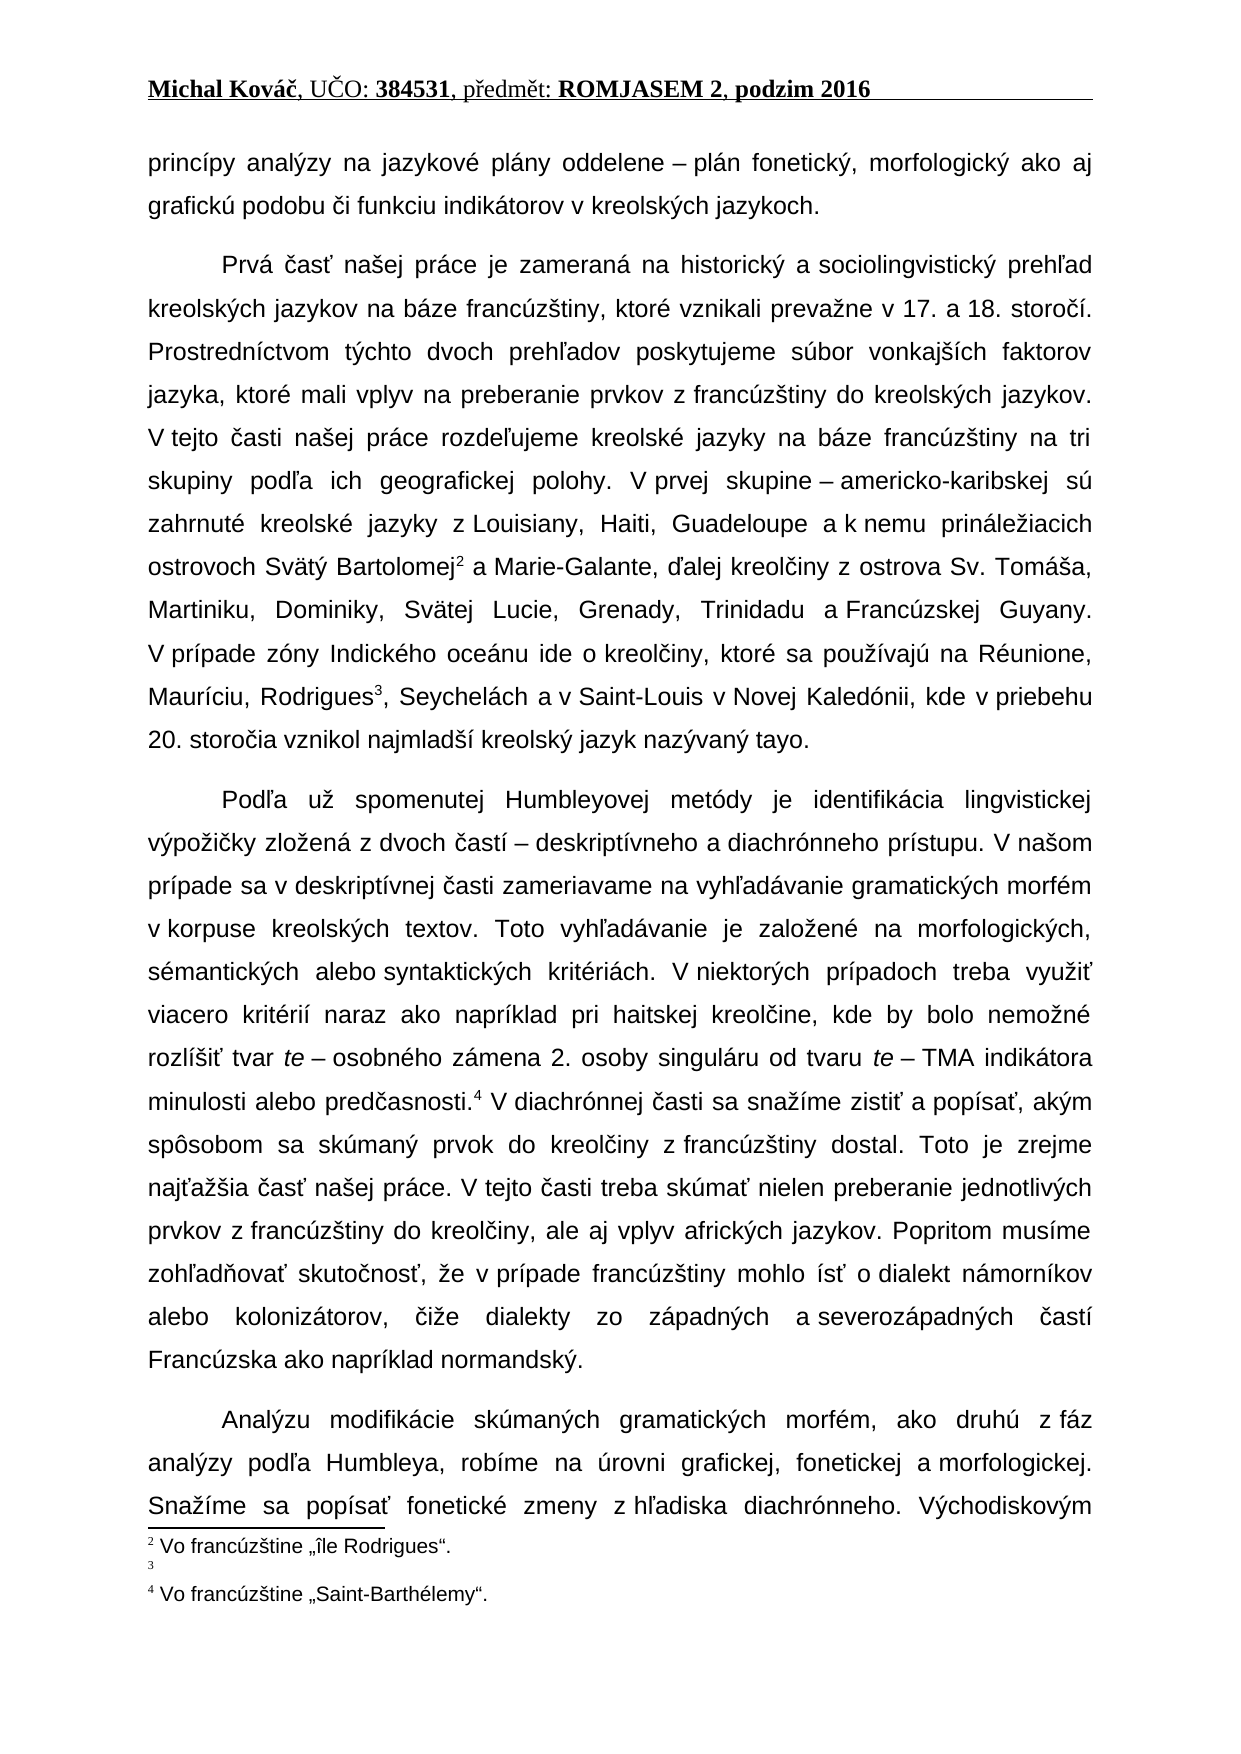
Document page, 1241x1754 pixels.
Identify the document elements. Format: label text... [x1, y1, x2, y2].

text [148, 148, 1093, 219]
text Podľa už spomenutej Humbleyovej metódy je identifikácia lingvistickej výpožičky zložená z dvoch častí – deskriptívneho a diachrónneho prístupu. V našom prípade sa v deskriptívnej časti zameriavame na vyhľadávanie gramatických morfém v korpuse kreolských textov. Toto vyhľadávanie je založené na morfologických, sémantických alebo syntaktických kritériách. V niektorých prípadoch treba využiť viacero kritérií naraz ako napríklad pri haitskej kreolčine, kde by bolo nemožné rozlíšiť tvar te – osobného zámena 2. osoby singuláru od tvaru te – TMA indikátora minulosti alebo predčasnosti. V diachrónnej časti sa snažíme zistiť a popísať, akým spôsobom sa skúmaný prvok do kreolčiny z francúzštiny dostal. Toto je zrejme najťažšia časť našej práce. V tejto časti treba skúmať nielen preberanie jednotlivých prvkov z francúzštiny do kreolčiny, ale aj vplyv afrických jazykov. Popritom musíme zohľadňovať skutočnosť, že v prípade francúzštiny mohlo ísť o dialekt námorníkov alebo kolonizátorov, čiže dialekty zo západných a severozápadných častí Francúzska ako napríklad normandský. [148, 785, 1093, 1374]
text Prvá časť našej práce je zameraná na historický a sociolingvistický prehľad kreolských jazykov na báze francúzštiny, ktoré vznikali prevažne v 17. a 18. storočí. Prostredníctvom týchto dvoch prehľadov poskytujeme súbor vonkajších faktorov jazyka, ktoré mali vplyv na preberanie prvkov z francúzštiny do kreolských jazykov. V tejto časti našej práce rozdeľujeme kreolské jazyky na báze francúzštiny na tri skupiny podľa ich geografickej polohy. V prvej skupine – americko-karibskej sú zahrnuté kreolské jazyky z Louisiany, Haiti, Guadeloupe a k nemu prináležiacich ostrovoch Svätý Bartolomej a Marie-Galante, ďalej kreolčiny z ostrova Sv. Tomáša, Martiniku, Dominiky, Svätej Lucie, Grenady, Trinidadu a Francúzskej Guyany. V prípade zóny Indického oceánu ide o kreolčiny, ktoré sa používajú na Réunione, Mauríciu, Rodrigues, Seychelách a v Saint-Louis v Novej Kaledónii, kde v priebehu 20. storočia vznikol najmladší kreolský jazyk nazývaný tayo. [148, 251, 1093, 754]
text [148, 1405, 1093, 1520]
